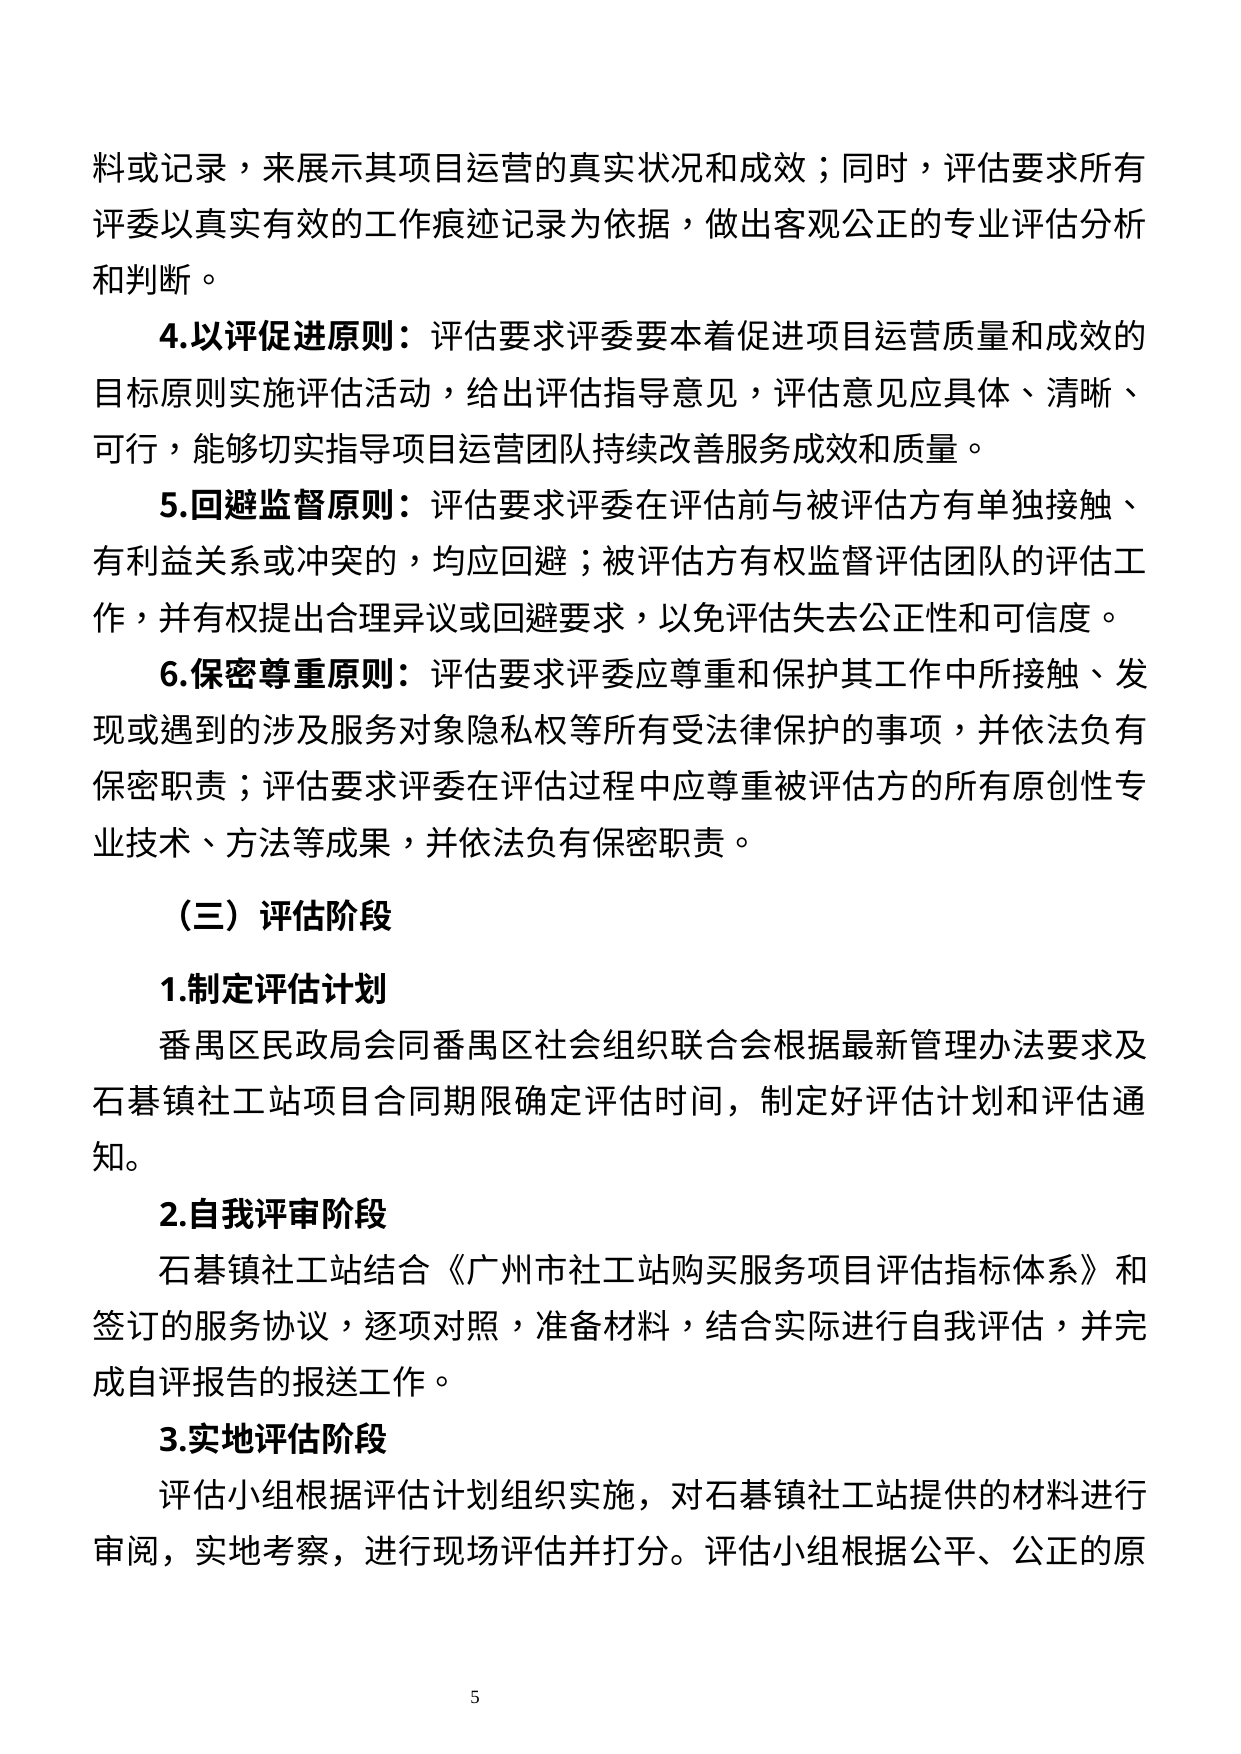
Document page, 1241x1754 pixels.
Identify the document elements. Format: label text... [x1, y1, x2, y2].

text 1.制定评估计划 [92, 956, 1149, 1012]
text （三）评估阶段 [92, 883, 1149, 939]
text 2.自我评审阶段 [92, 1181, 1149, 1237]
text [92, 135, 1149, 304]
text 番禺区民政局会同番禺区社会组织联合会根据最新管理办法要求及石碁镇社工站项目合同期限确定评估时间，制定好评估计划和评估通知。 [92, 1012, 1149, 1181]
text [92, 1462, 1149, 1575]
text 石碁镇社工站结合《广州市社工站购买服务项目评估指标体系》和签订的服务协议，逐项对照，准备材料，结合实际进行自我评估，并完成自评报告的报送工作。 [92, 1237, 1149, 1406]
text 6.保密尊重原则：评估要求评委应尊重和保护其工作中所接触、发现或遇到的涉及服务对象隐私权等所有受法律保护的事项，并依法负有保密职责；评估要求评委在评估过程中应尊重被评估方的所有原创性专业技术、方法等成果，并依法负有保密职责。 [92, 641, 1149, 866]
text 5.回避监督原则：评估要求评委在评估前与被评估方有单独接触、有利益关系或冲突的，均应回避；被评估方有权监督评估团队的评估工作，并有权提出合理异议或回避要求，以免评估失去公正性和可信度。 [92, 473, 1149, 641]
text 4.以评促进原则：评估要求评委要本着促进项目运营质量和成效的目标原则实施评估活动，给出评估指导意见，评估意见应具体、清晰、可行，能够切实指导项目运营团队持续改善服务成效和质量。 [92, 304, 1149, 473]
text 3.实地评估阶段 [92, 1406, 1149, 1462]
